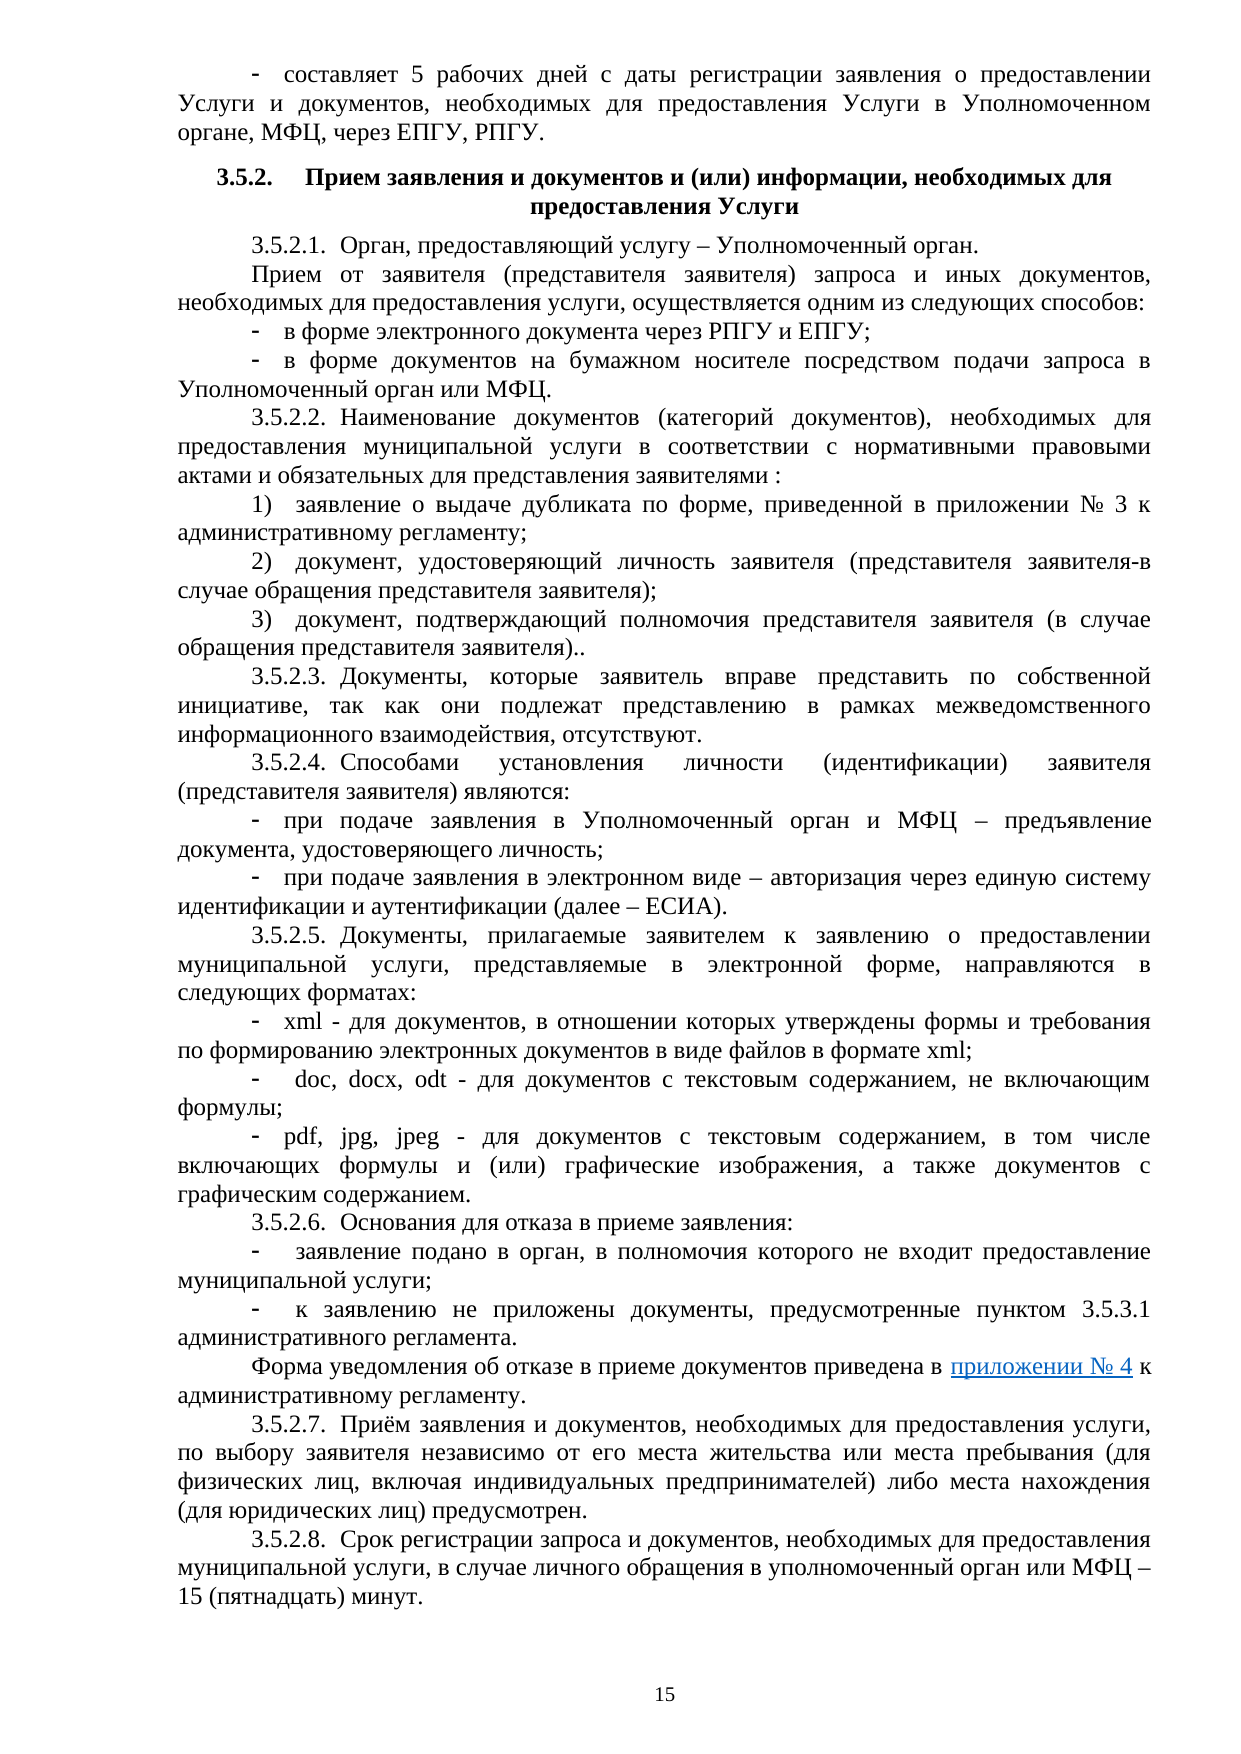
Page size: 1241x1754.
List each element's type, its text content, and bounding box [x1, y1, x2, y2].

list документ, подтверждающий полномочия представителя заявителя (в случае обращения представителя заявителя).. [177, 604, 1152, 661]
list Документы, которые заявитель вправе представить по собственной инициативе, так как они подлежат представлению в рамках межведомственного информационного взаимодействия, отсутствуют. [177, 661, 1152, 747]
text Форма уведомления об отказе в приеме документов приведена в приложении № 4 к административному регламенту. [177, 1351, 1152, 1409]
list в форме документов на бумажном носителе посредством подачи запроса в Уполномоченный орган или МФЦ. [177, 345, 1152, 402]
list документ, удостоверяющий личность заявителя (представителя заявителя-в случае обращения представителя заявителя); [177, 546, 1152, 604]
list Орган, предоставляющий услугу – Уполномоченный орган. [177, 230, 1152, 259]
list Основания для отказа в приеме заявления: [177, 1207, 1152, 1236]
list Приём заявления и документов, необходимых для предоставления услуги, по выбору заявителя независимо от его места жительства или места пребывания (для физических лиц, включая индивидуальных предпринимателей) либо места нахождения (для юридических лиц) предусмотрен. [177, 1409, 1152, 1524]
list xml - для документов, в отношении которых утверждены формы и требования по формированию электронных документов в виде файлов в формате xml; [177, 1006, 1152, 1064]
text Прием от заявителя (представителя заявителя) запроса и иных документов, необходимых для предоставления услуги, осуществляется одним из следующих способов: [177, 259, 1152, 316]
list pdf, jpg, jpeg - для документов с текстовым содержанием, в том числе включающих формулы и (или) графические изображения, а также документов с графическим содержанием. [177, 1121, 1152, 1207]
list заявление о выдаче дубликата по форме, приведенной в приложении № 3 к административному регламенту; [177, 489, 1152, 546]
list Документы, прилагаемые заявителем к заявлению о предоставлении муниципальной услуги, представляемые в электронной форме, направляются в следующих форматах: [177, 920, 1152, 1006]
list заявление подано в орган, в полномочия которого не входит предоставление муниципальной услуги; [177, 1236, 1152, 1294]
list doc, docx, odt - для документов с текстовым содержанием, не включающим формулы; [177, 1064, 1152, 1121]
list Наименование документов (категорий документов), необходимых для предоставления муниципальной услуги в соответствии с нормативными правовыми актами и обязательных для представления заявителями : [177, 402, 1152, 489]
list Способами установления личности (идентификации) заявителя (представителя заявителя) являются: [177, 747, 1152, 805]
list к заявлению не приложены документы, предусмотренные пунктом 3.5.3.1 административного регламента. [177, 1294, 1152, 1351]
list Срок регистрации запроса и документов, необходимых для предоставления муниципальной услуги, в случае личного обращения в уполномоченный орган или МФЦ – 15 (пятнадцать) минут. [177, 1524, 1152, 1610]
list при подаче заявления в электронном виде – авторизация через единую систему идентификации и аутентификации (далее – ЕСИА). [177, 862, 1152, 920]
list составляет 5 рабочих дней с даты регистрации заявления о предоставлении Услуги и документов, необходимых для предоставления Услуги в Уполномоченном органе, МФЦ, через ЕПГУ, РПГУ. [177, 59, 1152, 145]
list Прием заявления и документов и (или) информации, необходимых для предоставления Услуги [177, 162, 1152, 219]
list при подаче заявления в Уполномоченный орган и МФЦ – предъявление документа, удостоверяющего личность; [177, 805, 1152, 862]
list в форме электронного документа через РПГУ и ЕПГУ; [177, 316, 1152, 345]
